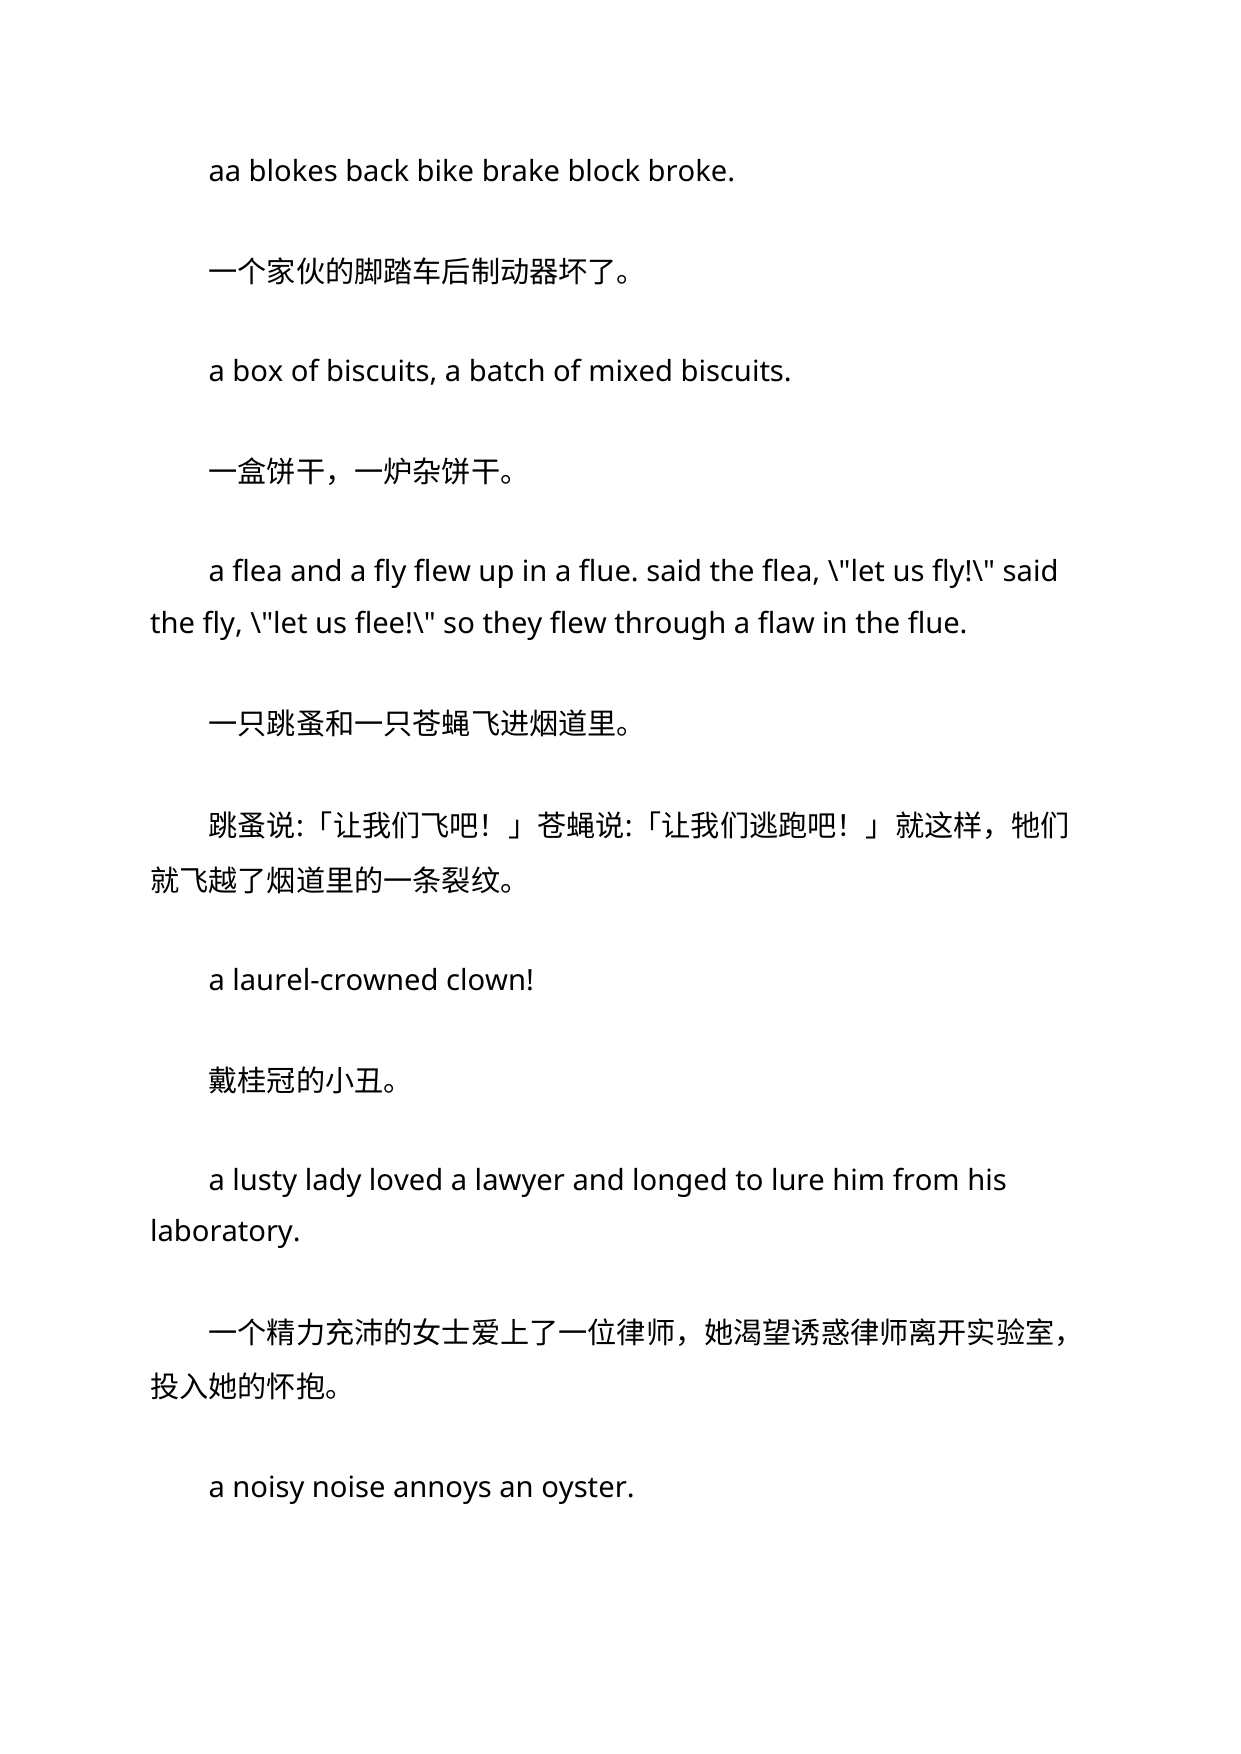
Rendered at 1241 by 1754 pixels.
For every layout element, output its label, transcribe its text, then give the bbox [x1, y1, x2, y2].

text a lusty lady loved a lawyer and longed to lure him from his laboratory. [150, 1159, 1090, 1250]
text 戴桂冠的小丑。 [150, 1057, 1090, 1100]
text a flea and a fly flew up in a flue. said the flea, \"let us fly!\" said the fly, \"let us flee!\" so they flew through a flaw in the flue. [150, 550, 1090, 642]
text aa blokes back bike brake block broke. [150, 150, 1090, 190]
text a noisy noise annoys an oyster. [150, 1466, 1090, 1506]
text a box of biscuits, a batch of mixed biscuits. [150, 350, 1090, 390]
text 一只跳蚤和一只苍蝇飞进烟道里。 [150, 700, 1090, 743]
text 一盒饼干，一炉杂饼干。 [150, 449, 1090, 491]
text 一个精力充沛的女士爱上了一位律师，她渴望诱惑律师离开实验室，投入她的怀抱。 [150, 1309, 1090, 1406]
text 一个家伙的脚踏车后制动器坏了。 [150, 248, 1090, 291]
text 跳蚤说:「让我们飞吧！」苍蝇说:「让我们逃跑吧！」就这样，牠们就飞越了烟道里的一条裂纹。 [150, 802, 1090, 899]
text a laurel-crowned clown! [150, 959, 1090, 999]
